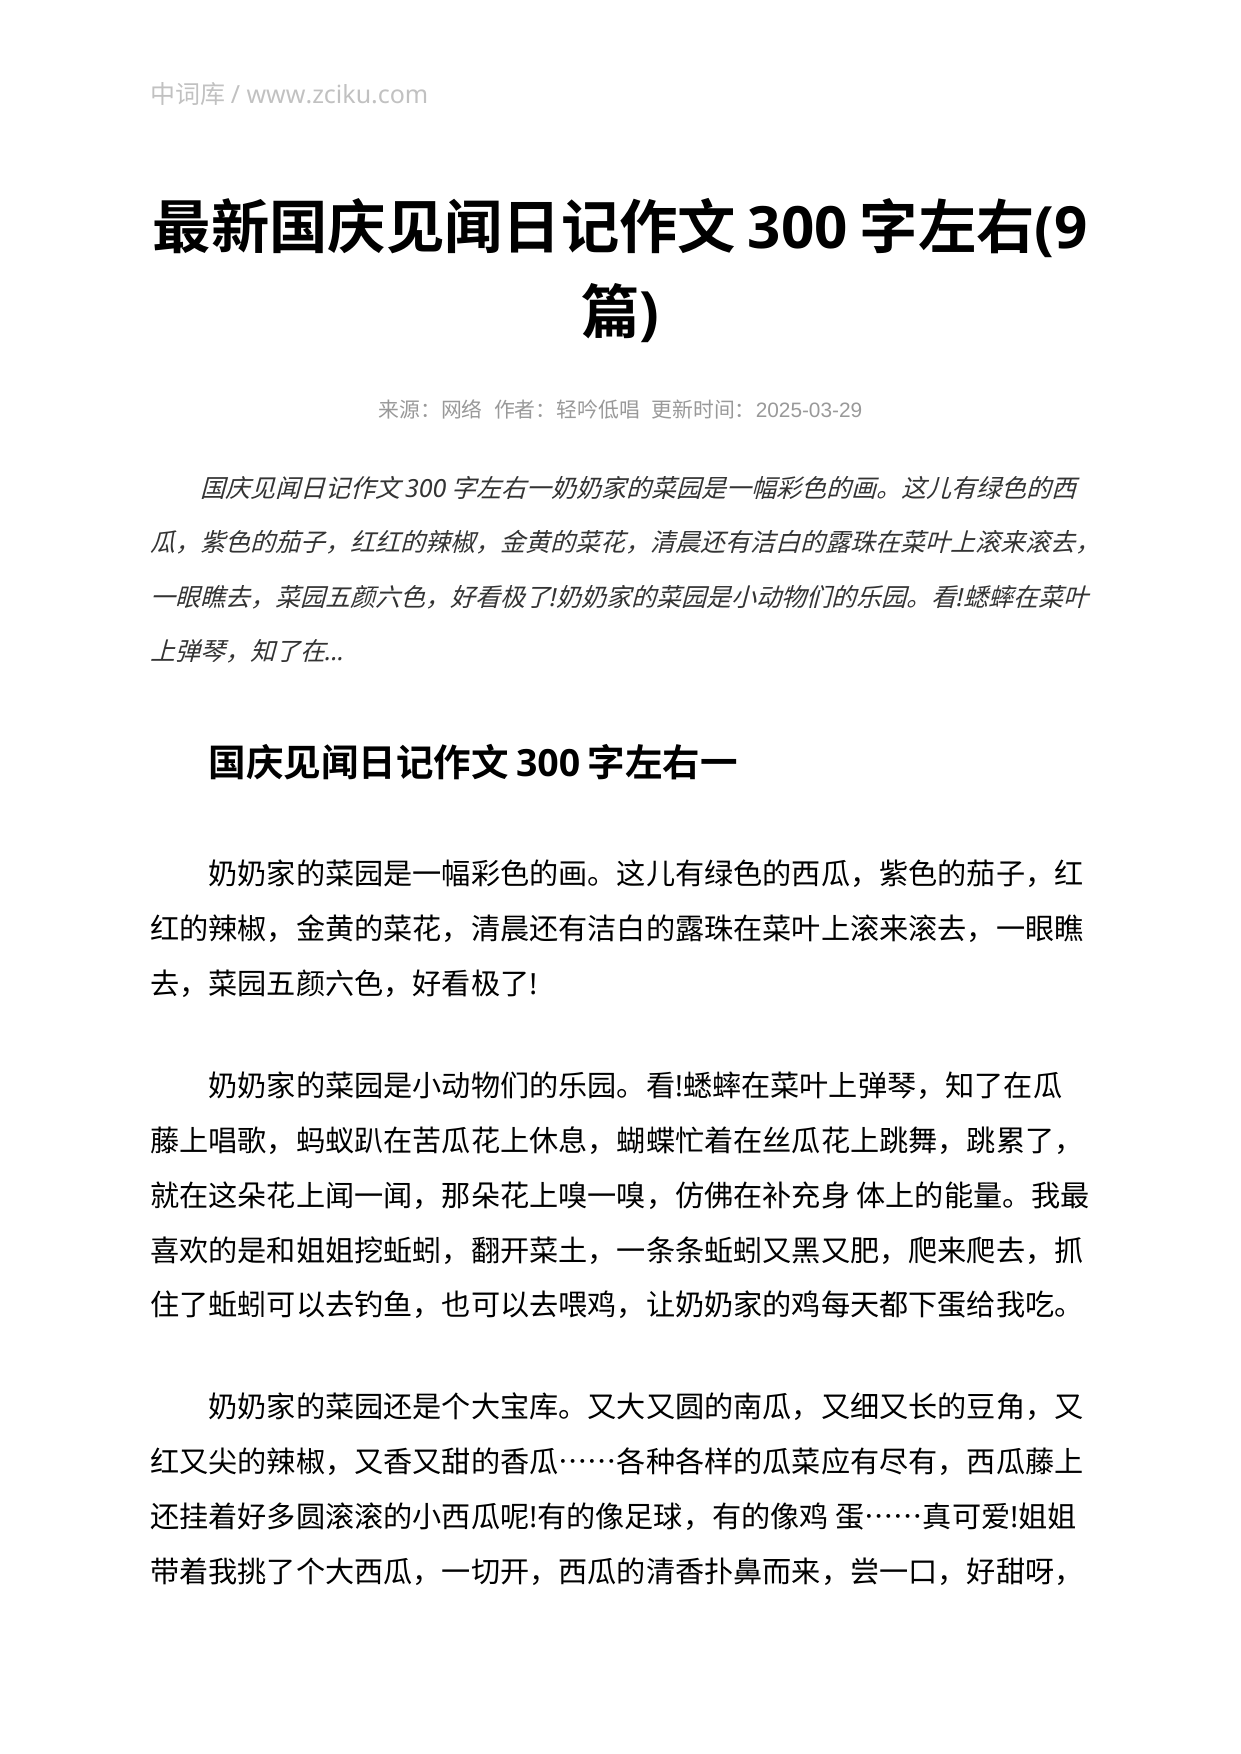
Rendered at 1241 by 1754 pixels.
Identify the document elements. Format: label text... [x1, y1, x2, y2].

text 来源：网络 作者：轻吟低唱 更新时间：2025-03-29 [150, 398, 1090, 422]
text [150, 1384, 1090, 1591]
text 国庆见闻日记作文300字左右一 [150, 733, 1090, 787]
text 国庆见闻日记作文300字左右一奶奶家的菜园是一幅彩色的画。这儿有绿色的西瓜，紫色的茄子，红红的辣椒，金黄的菜花，清晨还有洁白的露珠在菜叶上滚来滚去，一眼瞧去，菜园五颜六色，好看极了!奶奶家的菜园是小动物们的乐园。看!蟋蟀在菜叶上弹琴，知了在... [150, 468, 1090, 668]
text 奶奶家的菜园是小动物们的乐园。看!蟋蟀在菜叶上弹琴，知了在瓜藤上唱歌，蚂蚁趴在苦瓜花上休息，蝴蝶忙着在丝瓜花上跳舞，跳累了，就在这朵花上闻一闻，那朵花上嗅一嗅，仿佛在补充身 体上的能量。我最喜欢的是和姐姐挖蚯蚓，翻开菜土，一条条蚯蚓又黑又肥，爬来爬去，抓住了蚯蚓可以去钓鱼，也可以去喂鸡，让奶奶家的鸡每天都下蛋给我吃。 [150, 1062, 1090, 1324]
subtitle 最新国庆见闻日记作文300字左右(9篇) [150, 181, 1090, 351]
text 奶奶家的菜园是一幅彩色的画。这儿有绿色的西瓜，紫色的茄子，红红的辣椒，金黄的菜花，清晨还有洁白的露珠在菜叶上滚来滚去，一眼瞧去，菜园五颜六色，好看极了! [150, 851, 1090, 1003]
